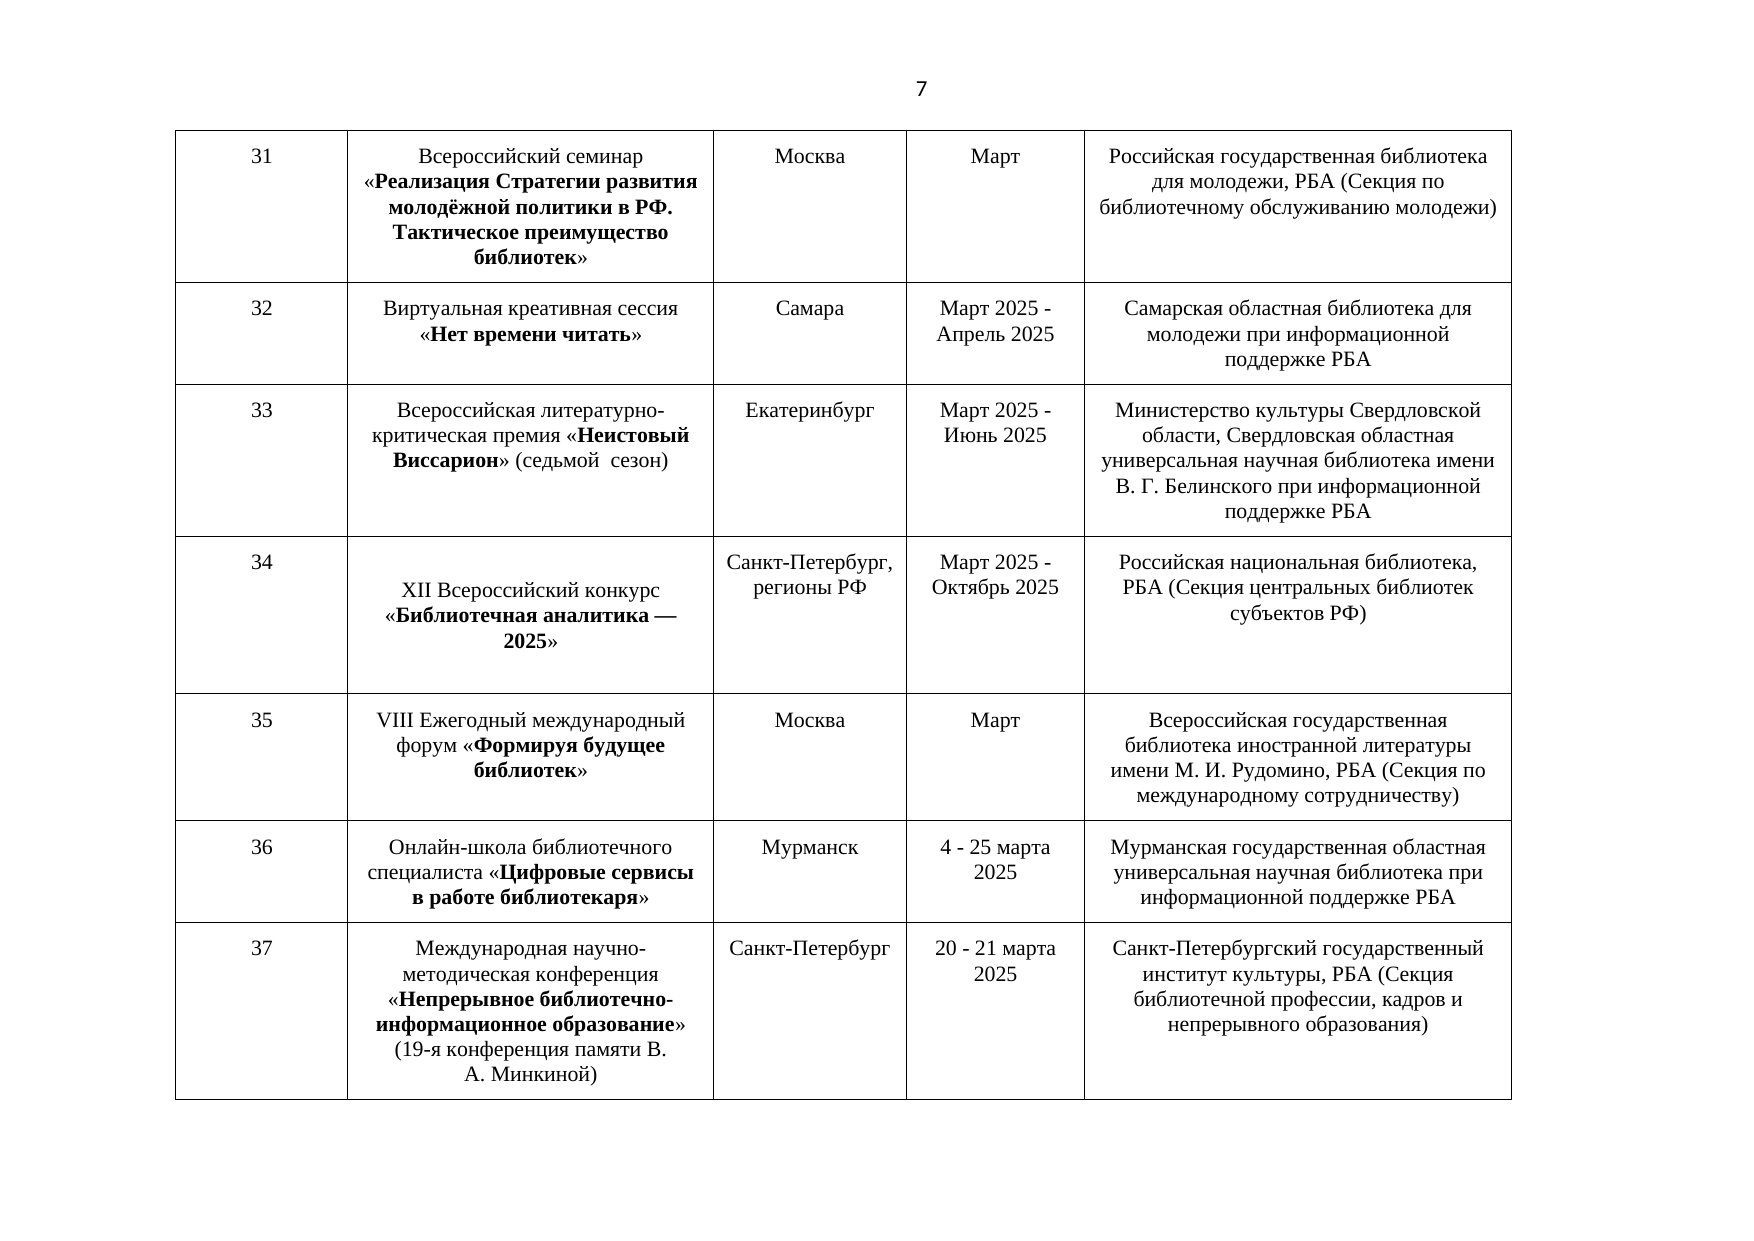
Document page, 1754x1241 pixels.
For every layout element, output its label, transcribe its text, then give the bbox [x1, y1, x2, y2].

table_cell VIII Ежегодный международный форум «Формируя будущее библиотек» [348, 694, 713, 820]
table_cell Российская государственная библиотека для молодежи, РБА (Секция по библиотечному обслуживанию молодежи) [1085, 131, 1511, 282]
table_cell Самара [714, 283, 906, 383]
table_cell Март 2025 - Апрель 2025 [907, 283, 1084, 383]
table_cell Март 2025 - Октябрь 2025 [907, 537, 1084, 693]
table_cell Санкт-Петербург, регионы РФ [714, 537, 906, 693]
table_cell Март [907, 694, 1084, 820]
table_cell 4 - 25 марта 2025 [907, 821, 1084, 922]
table_cell Всероссийский семинар «Реализация Стратегии развития молодёжной политики в РФ. Тактическое преимущество библиотек» [348, 131, 713, 282]
table_cell Екатеринбург [714, 385, 906, 536]
table_cell Москва [714, 131, 906, 282]
table_cell Всероссийская государственная библиотека иностранной литературы имени М. И. Рудомино, РБА (Секция по международному сотрудничеству) [1085, 694, 1511, 820]
table_cell Самарская областная библиотека для молодежи при информационной поддержке РБА [1085, 283, 1511, 383]
table_cell Всероссийская литературно-критическая премия «Неистовый Виссарион» (седьмой сезон) [348, 385, 713, 536]
table_cell 20 - 21 марта 2025 [907, 923, 1084, 1099]
table_cell 35 [176, 694, 347, 820]
table_cell Онлайн-школа библиотечного специалиста «Цифровые сервисы в работе библиотекаря» [348, 821, 713, 922]
table_cell Санкт-Петербург [714, 923, 906, 1099]
table_cell Мурманск [714, 821, 906, 922]
table_cell 32 [176, 283, 347, 383]
table_cell 34 [176, 537, 347, 693]
table_cell Санкт-Петербургский государственный институт культуры, РБА (Секция библиотечной профессии, кадров и непрерывного образования) [1085, 923, 1511, 1099]
table_cell 37 [176, 923, 347, 1099]
table_cell Март [907, 131, 1084, 282]
table_cell Международная научно-методическая конференция «Непрерывное библиотечно-информационное образование» (19-я конференция памяти В. А. Минкиной) [348, 923, 713, 1099]
table_cell Март 2025 - Июнь 2025 [907, 385, 1084, 536]
table_cell Министерство культуры Свердловской области, Свердловская областная универсальная научная библиотека имени В. Г. Белинского при информационной поддержке РБА [1085, 385, 1511, 536]
table_cell 31 [176, 131, 347, 282]
table_cell Мурманская государственная областная универсальная научная библиотека при информационной поддержке РБА [1085, 821, 1511, 922]
table_cell Российская национальная библиотека, РБА (Секция центральных библиотек субъектов РФ) [1085, 537, 1511, 693]
table_cell 36 [176, 821, 347, 922]
table_cell Виртуальная креативная сессия «Нет времени читать» [348, 283, 713, 383]
table_cell Москва [714, 694, 906, 820]
table_cell XII Всероссийский конкурс «Библиотечная аналитика — 2025» [348, 537, 713, 693]
table_cell 33 [176, 385, 347, 536]
